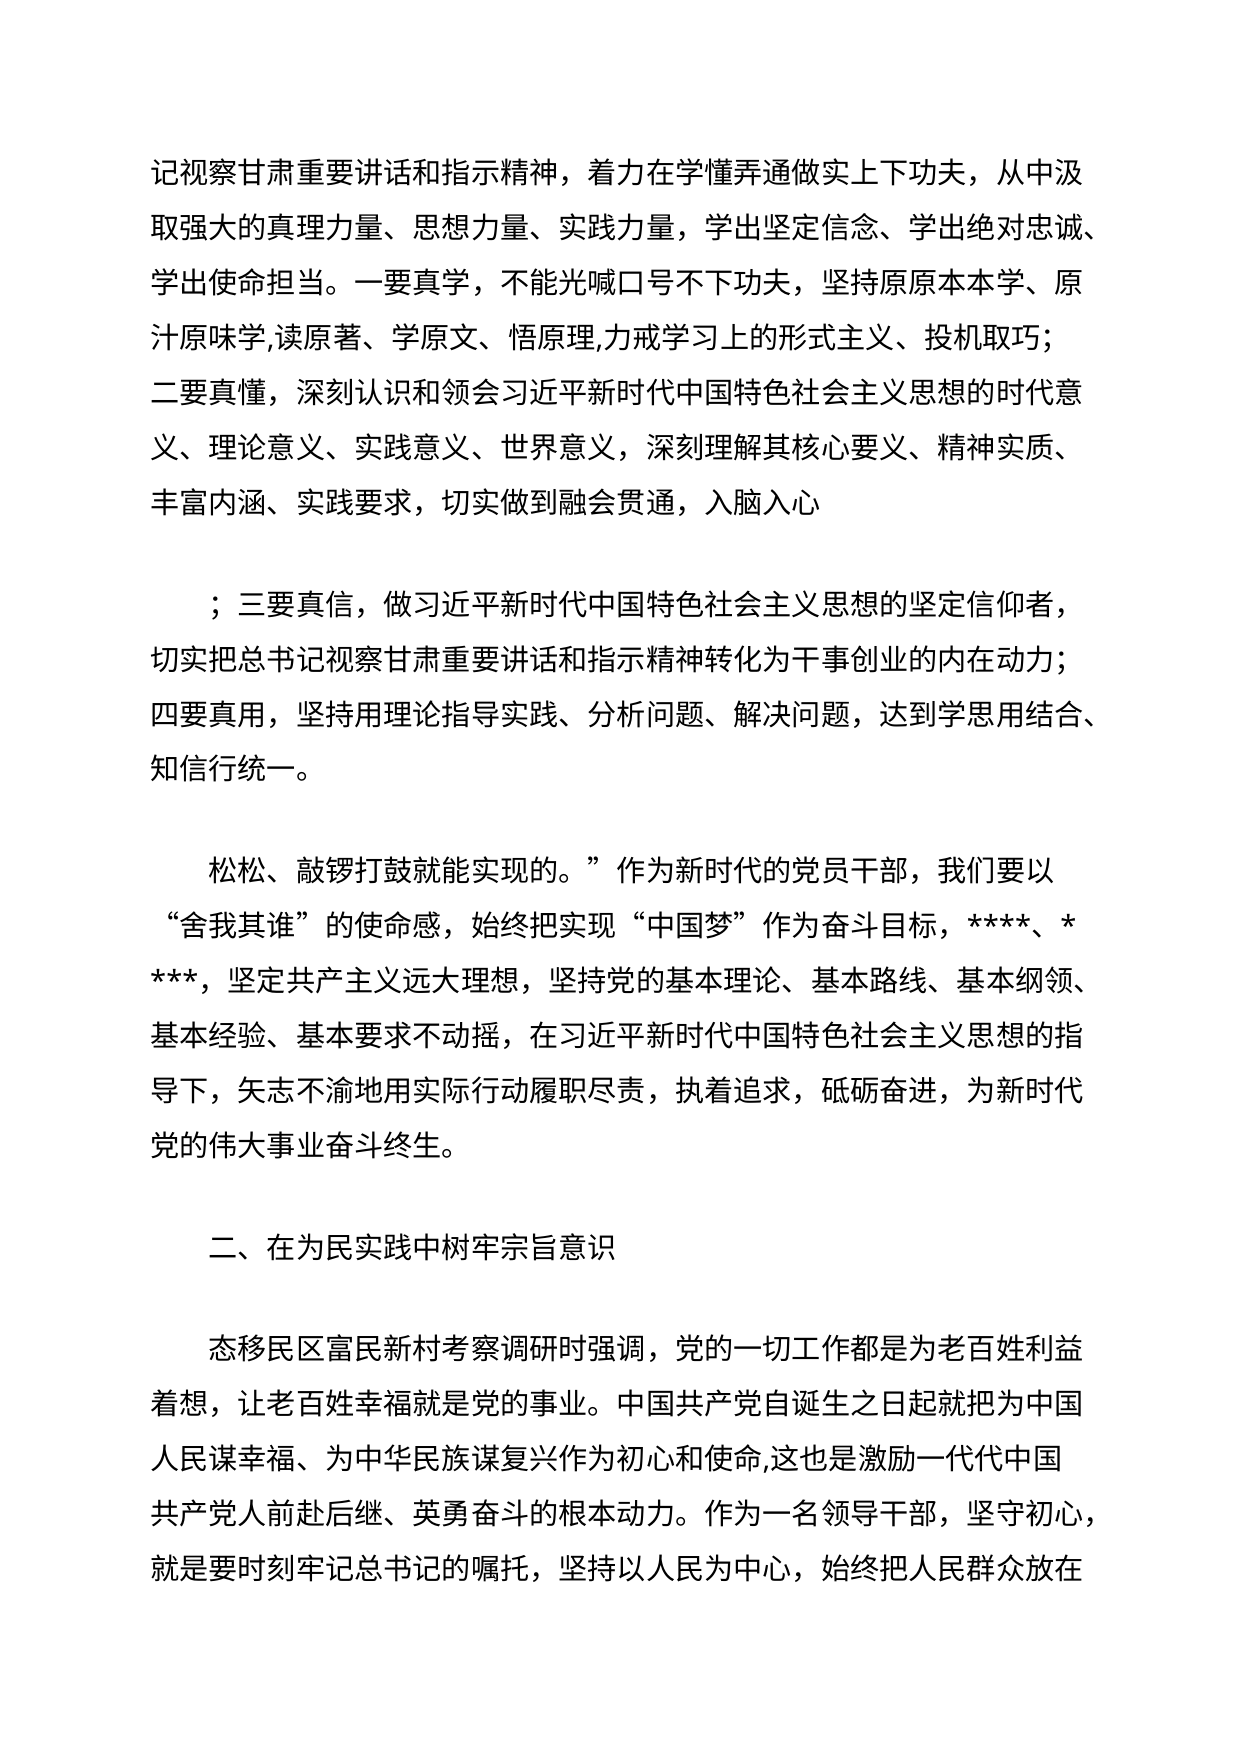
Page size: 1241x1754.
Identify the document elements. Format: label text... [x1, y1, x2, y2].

text 松松、敲锣打鼓就能实现的。”作为新时代的党员干部，我们要以“舍我其谁”的使命感，始终把实现“中国梦”作为奋斗目标，****、****，坚定共产主义远大理想，坚持党的基本理论、基本路线、基本纲领、基本经验、基本要求不动摇，在习近平新时代中国特色社会主义思想的指导下，矢志不渝地用实际行动履职尽责，执着追求，砥砺奋进，为新时代党的伟大事业奋斗终生。 [150, 848, 1090, 1165]
text 二、在为民实践中树牢宗旨意识 [150, 1224, 1090, 1266]
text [150, 1326, 1090, 1588]
text ；三要真信，做习近平新时代中国特色社会主义思想的坚定信仰者，切实把总书记视察甘肃重要讲话和指示精神转化为干事创业的内在动力；四要真用，坚持用理论指导实践、分析问题、解决问题，达到学思用结合、知信行统一。 [150, 581, 1090, 788]
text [150, 150, 1090, 522]
